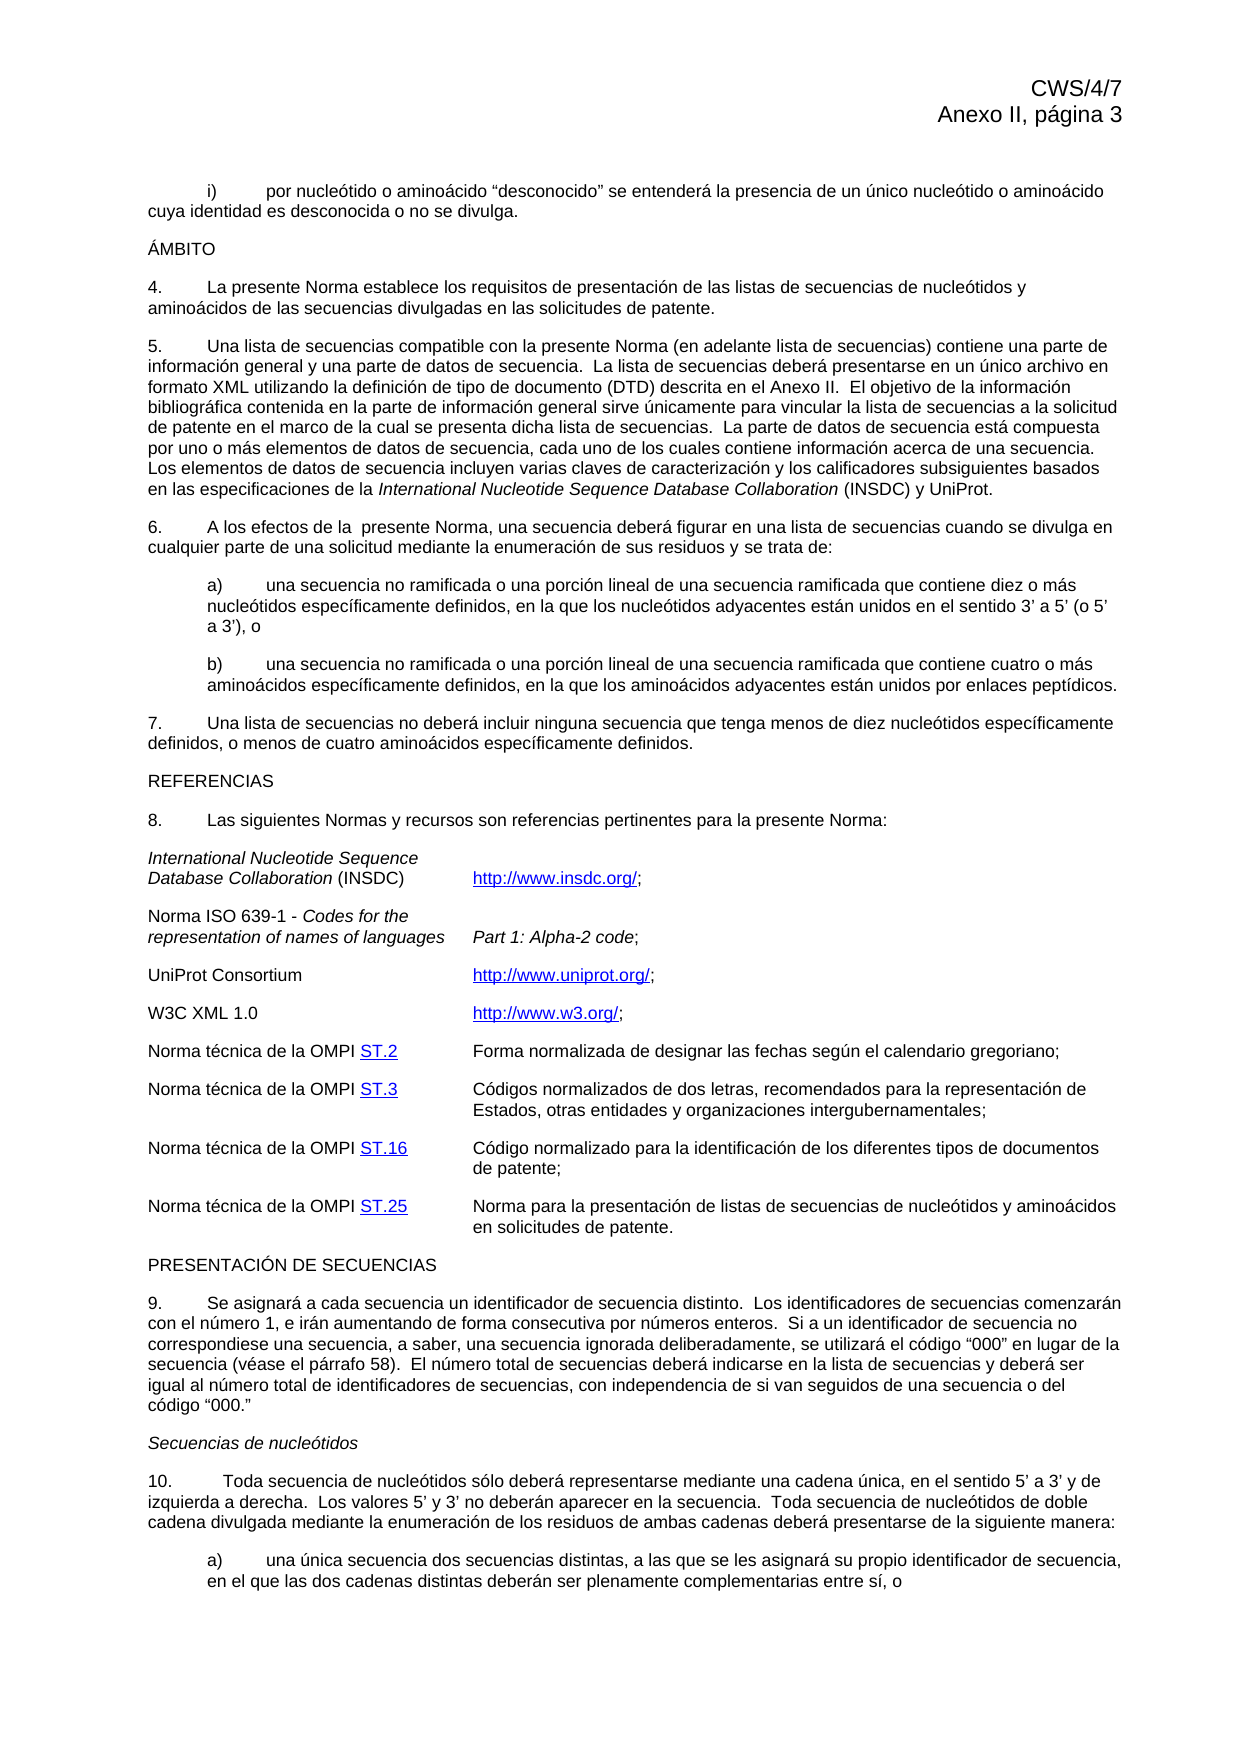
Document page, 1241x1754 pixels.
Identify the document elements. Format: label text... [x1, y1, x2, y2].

list Se asignará a cada secuencia un identificador de secuencia distinto. Los identificadores de secuencias comenzarán con el número 1, e irán aumentando de forma consecutiva por números enteros. Si a un identificador de secuencia no correspondiese una secuencia, a saber, una secuencia ignorada deliberadamente, se utilizará el código “000” en lugar de la secuencia (véase el párrafo 58). El número total de secuencias deberá indicarse en la lista de secuencias y deberá ser igual al número total de identificadores de secuencias, con independencia de si van seguidos de una secuencia o del código “000.” [148, 1293, 1122, 1415]
subtitle Secuencias de nucleótidos [148, 1433, 1122, 1453]
list Norma técnica de la OMPI ST.3 Códigos normalizados de dos letras, recomendados para la representación de Estados, otras entidades y organizaciones intergubernamentales; [148, 1079, 1122, 1120]
list International Nucleotide Sequence Database Collaboration (INSDC) http://www.insdc.org/; [148, 847, 1122, 888]
list La presente Norma establece los requisitos de presentación de las listas de secuencias de nucleótidos y aminoácidos de las secuencias divulgadas en las solicitudes de patente. [148, 277, 1122, 318]
subtitle PRESENTACIÓN DE SECUENCIAS [148, 1254, 1122, 1275]
list Una lista de secuencias no deberá incluir ninguna secuencia que tenga menos de diez nucleótidos específicamente definidos, o menos de cuatro aminoácidos específicamente definidos. [148, 713, 1122, 753]
subtitle ÁMBITO [148, 239, 1122, 259]
list Norma técnica de la OMPI ST.25 Norma para la presentación de listas de secuencias de nucleótidos y aminoácidos en solicitudes de patente. [148, 1196, 1122, 1237]
list Toda secuencia de nucleótidos sólo deberá representarse mediante una cadena única, en el sentido 5’ a 3’ y de izquierda a derecha. Los valores 5’ y 3’ no deberán aparecer en la secuencia. Toda secuencia de nucleótidos de doble cadena divulgada mediante la enumeración de los residuos de ambas cadenas deberá presentarse de la siguiente manera: [148, 1471, 1122, 1532]
list Las siguientes Normas y recursos son referencias pertinentes para la presente Norma: [148, 809, 1122, 830]
list Norma técnica de la OMPI ST.16 Código normalizado para la identificación de los diferentes tipos de documentos de patente; [148, 1137, 1122, 1178]
list Norma ISO 639-1 - Codes for the representation of names of languages Part 1: Alpha-2 code; [148, 906, 1122, 947]
list a) una secuencia no ramificada o una porción lineal de una secuencia ramificada que contiene diez o más nucleótidos específicamente definidos, en la que los nucleótidos adyacentes están unidos en el sentido 3’ a 5’ (o 5’ a 3’), o [207, 575, 1122, 636]
list A los efectos de la presente Norma, una secuencia deberá figurar en una lista de secuencias cuando se divulga en cualquier parte de una solicitud mediante la enumeración de sus residuos y se trata de: [148, 517, 1122, 557]
subtitle REFERENCIAS [148, 771, 1122, 792]
list b) una secuencia no ramificada o una porción lineal de una secuencia ramificada que contiene cuatro o más aminoácidos específicamente definidos, en la que los aminoácidos adyacentes están unidos por enlaces peptídicos. [207, 654, 1122, 695]
list Una lista de secuencias compatible con la presente Norma (en adelante lista de secuencias) contiene una parte de información general y una parte de datos de secuencia. La lista de secuencias deberá presentarse en un único archivo en formato XML utilizando la definición de tipo de documento (DTD) descrita en el Anexo II. El objetivo de la información bibliográfica contenida en la parte de información general sirve únicamente para vincular la lista de secuencias a la solicitud de patente en el marco de la cual se presenta dicha lista de secuencias. La parte de datos de secuencia está compuesta por uno o más elementos de datos de secuencia, cada uno de los cuales contiene información acerca de una secuencia. Los elementos de datos de secuencia incluyen varias claves de caracterización y los calificadores subsiguientes basados en las especificaciones de la International Nucleotide Sequence Database Collaboration (INSDC) y UniProt. [148, 336, 1122, 499]
list por nucleótido o aminoácido “desconocido” se entenderá la presencia de un único nucleótido o aminoácido cuya identidad es desconocida o no se divulga. [148, 180, 1122, 221]
list Norma técnica de la OMPI ST.2 Forma normalizada de designar las fechas según el calendario gregoriano; [148, 1041, 1122, 1061]
list UniProt Consortium http://www.uniprot.org/; [148, 964, 1122, 985]
list a) una única secuencia dos secuencias distintas, a las que se les asignará su propio identificador de secuencia, en el que las dos cadenas distintas deberán ser plenamente complementarias entre sí, o [207, 1550, 1122, 1591]
list W3C XML 1.0 http://www.w3.org/; [148, 1003, 1122, 1023]
